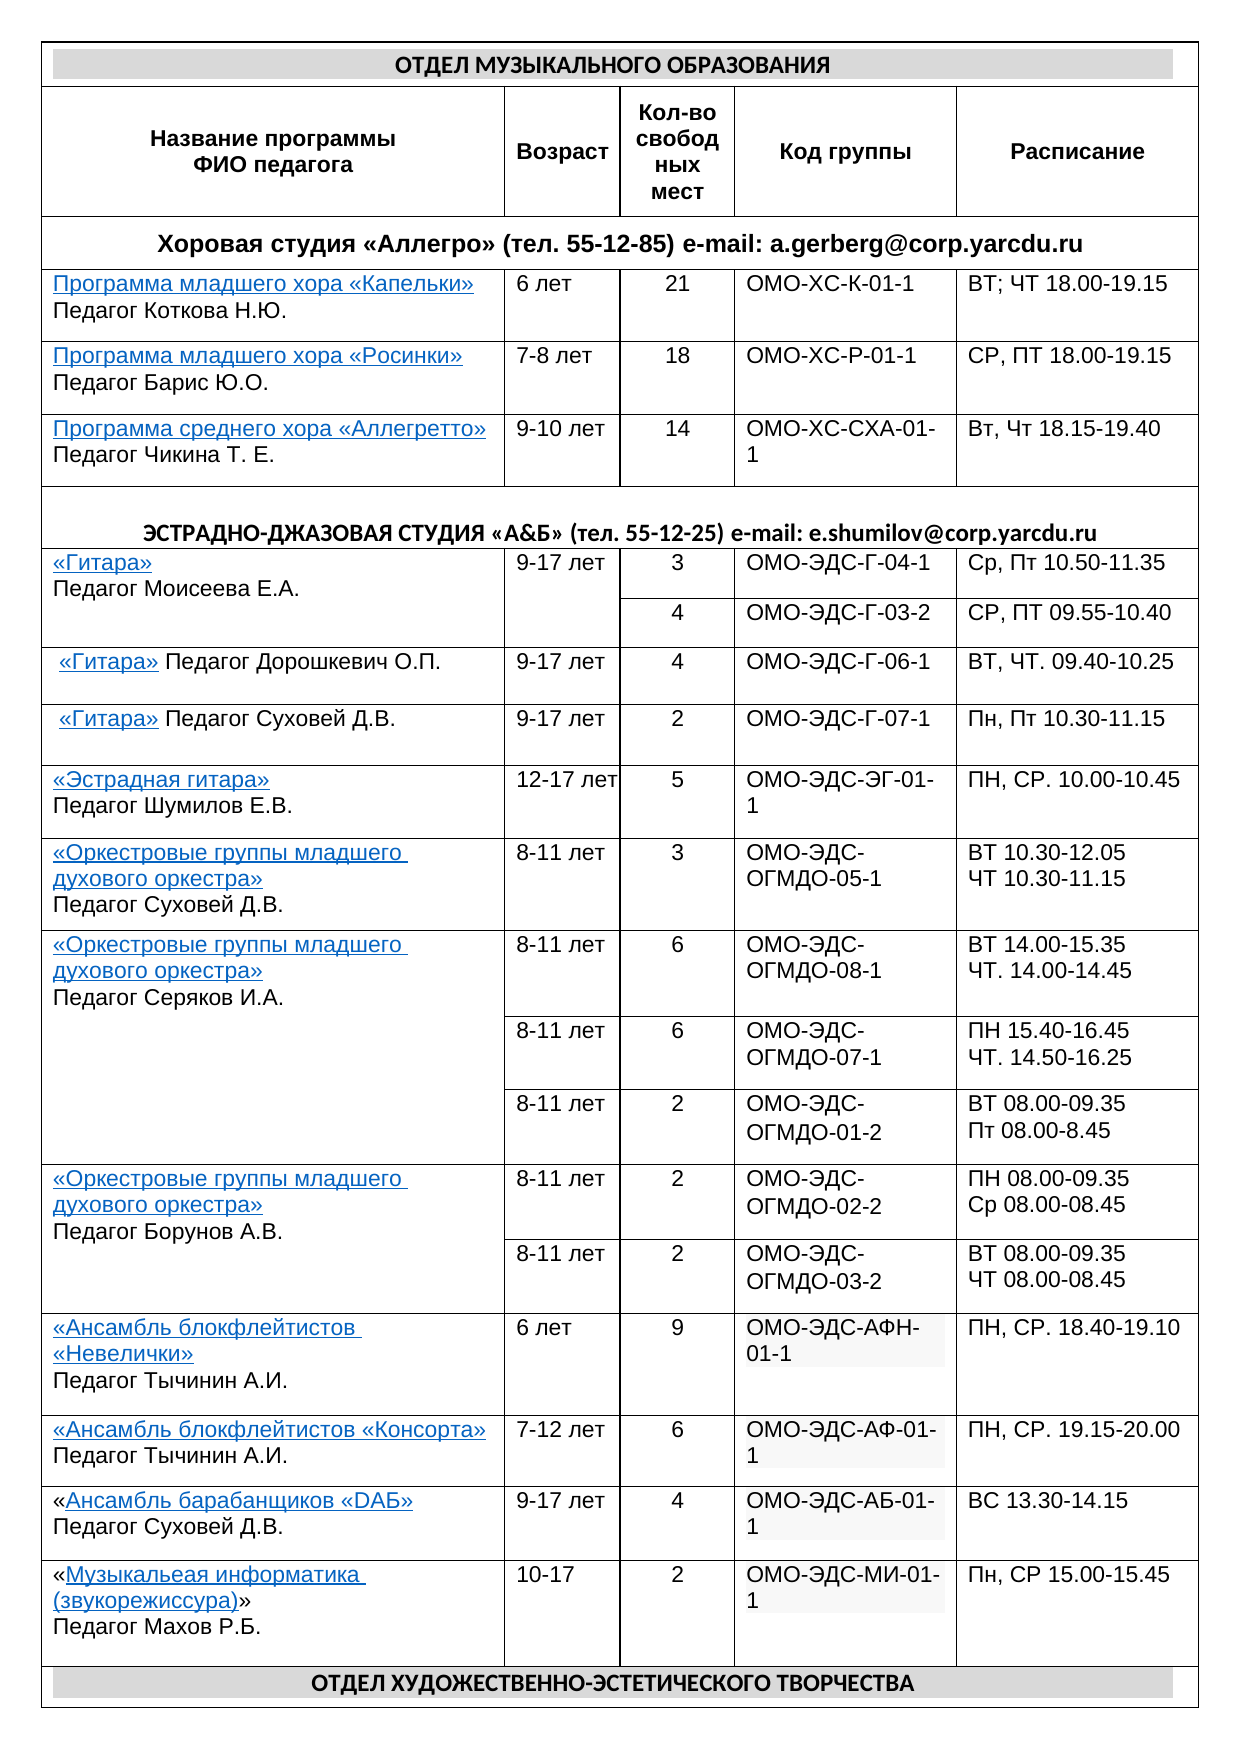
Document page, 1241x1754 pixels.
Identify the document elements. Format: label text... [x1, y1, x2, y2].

table_cell 9-10 лет [505, 415, 619, 486]
table_cell ВТ; ЧТ 18.00-19.15 [957, 270, 1198, 341]
table_cell Программа младшего хора «Капельки» Педагог Коткова Н.Ю. [42, 270, 504, 341]
table_cell 18 [621, 342, 734, 414]
table_cell ВТ 08.00-09.35 ЧТ 08.00-08.45 [957, 1240, 1198, 1313]
table_cell 10-17 [505, 1561, 619, 1666]
table_cell ОМО-ЭДС-ОГМДО-07-1 [735, 1017, 956, 1089]
table_cell Название программы ФИО педагога [42, 87, 504, 216]
table_cell «Гитара» Педагог Суховей Д.В. [42, 705, 504, 765]
table_cell ОТДЕЛ МУЗЫКАЛЬНОГО ОБРАЗОВАНИЯ [42, 43, 1198, 86]
table_cell Пн, Пт 10.30-11.15 [957, 705, 1198, 765]
table_cell ВТ, ЧТ. 09.40-10.25 [957, 648, 1198, 704]
table_cell 3 [621, 839, 734, 930]
table_cell ЭСТРАДНО-ДЖАЗОВАЯ СТУДИЯ «А&Б» (тел. 55-12-25) e-mail: e.shumilov@corp.yarcdu.ru [42, 487, 1198, 548]
table_cell 9-17 лет [505, 1487, 619, 1559]
table_cell ВТ 08.00-09.35 Пт 08.00-8.45 [957, 1090, 1198, 1164]
table_cell 7-8 лет [505, 342, 619, 414]
table_cell 4 [621, 599, 734, 647]
table_cell 6 лет [505, 270, 619, 341]
table_cell 8-11 лет [505, 1240, 619, 1313]
table_cell 2 [621, 1090, 734, 1164]
table_cell 7-12 лет [505, 1416, 619, 1486]
table_cell ПН, СР. 19.15-20.00 [957, 1416, 1198, 1486]
table_cell 8-11 лет [505, 839, 619, 930]
table_cell ПН 08.00-09.35 Ср 08.00-08.45 [957, 1165, 1198, 1238]
table_cell ОМО-ЭДС-ОГМДО-02-2 [735, 1165, 956, 1238]
table_cell ОМО-ЭДС-ОГМДО-08-1 [735, 931, 956, 1016]
table_cell «Оркестровые группы младшего духового оркестра» Педагог Серяков И.А. [42, 931, 504, 1164]
table_cell ОМО-ЭДС-ЭГ-01-1 [735, 766, 956, 838]
table_cell «Ансамбль блокфлейтистов «Консорта» Педагог Тычинин А.И. [42, 1416, 504, 1486]
table_cell ОМО-ЭДС-Г-03-2 [735, 599, 956, 647]
table_cell 8-11 лет [505, 1017, 619, 1089]
table_cell 14 [621, 415, 734, 486]
table_cell 6 [621, 1017, 734, 1089]
table_cell ПН, СР. 10.00-10.45 [957, 766, 1198, 838]
table_cell ОМО-ХС-Р-01-1 [735, 342, 956, 414]
table_cell 2 [621, 1165, 734, 1238]
table_cell 4 [621, 648, 734, 704]
table_cell ВС 13.30-14.15 [957, 1487, 1198, 1559]
table_cell Программа младшего хора «Росинки» Педагог Барис Ю.О. [42, 342, 504, 414]
table_cell «Ансамбль барабанщиков «DАБ» Педагог Суховей Д.В. [42, 1487, 504, 1559]
table_cell Код группы [735, 87, 956, 216]
table_cell 8-11 лет [505, 1090, 619, 1164]
table_cell 2 [621, 1240, 734, 1313]
table_cell Расписание [957, 87, 1198, 216]
table_cell 6 [621, 1416, 734, 1486]
table_cell «Гитара» Педагог Дорошкевич О.П. [42, 648, 504, 704]
table_cell ОМО-ЭДС-АФ-01-1 [735, 1416, 956, 1486]
table_cell 8-11 лет [505, 1165, 619, 1238]
table_cell ОМО-ЭДС-Г-04-1 [735, 549, 956, 598]
table_cell СР, ПТ 18.00-19.15 [957, 342, 1198, 414]
table_cell Хоровая студия «Аллегро» (тел. 55-12-85) e-mail: a.gerberg@corp.yarcdu.ru [42, 217, 1198, 269]
table_cell «Эстрадная гитара» Педагог Шумилов Е.В. [42, 766, 504, 838]
table_cell 9-17 лет [505, 549, 619, 647]
table_cell ОМО-ЭДС-ОГМДО-03-2 [735, 1240, 956, 1313]
table_cell Пн, СР 15.00-15.45 [957, 1561, 1198, 1666]
table_cell 5 [621, 766, 734, 838]
table_cell ОМО-ЭДС-МИ-01-1 [735, 1561, 956, 1666]
table_cell ВТ 14.00-15.35 ЧТ. 14.00-14.45 [957, 931, 1198, 1016]
table_cell Вт, Чт 18.15-19.40 [957, 415, 1198, 486]
table_cell 9-17 лет [505, 648, 619, 704]
table_cell ОМО-ЭДС-АФН-01-1 [735, 1314, 956, 1415]
table_cell ОМО-ЭДС-ОГМДО-01-2 [735, 1090, 956, 1164]
table_cell ОМО-ЭДС-Г-07-1 [735, 705, 956, 765]
table_cell ОМО-ЭДС-Г-06-1 [735, 648, 956, 704]
table_cell ОТДЕЛ ХУДОЖЕСТВЕННО-ЭСТЕТИЧЕСКОГО ТВОРЧЕСТВА (тел. 55-12-65) e-mail: o.suvorova@corp.yarcdu.ru [42, 1667, 1198, 1707]
table_cell ПН, СР. 18.40-19.10 [957, 1314, 1198, 1415]
table_cell ОМО-ХС-СХА-01-1 [735, 415, 956, 486]
table_cell «Оркестровые группы младшего духового оркестра» Педагог Борунов А.В. [42, 1165, 504, 1313]
table_cell 6 лет [505, 1314, 619, 1415]
table_cell СР, ПТ 09.55-10.40 [957, 599, 1198, 647]
table_cell «Ансамбль блокфлейтистов «Невелички» Педагог Тычинин А.И. [42, 1314, 504, 1415]
table_cell 9 [621, 1314, 734, 1415]
table_cell ОМО-ЭДС-ОГМДО-05-1 [735, 839, 956, 930]
table_cell ПН 15.40-16.45 ЧТ. 14.50-16.25 [957, 1017, 1198, 1089]
table_cell 12-17 лет [505, 766, 619, 838]
table_cell 9-17 лет [505, 705, 619, 765]
table_cell 6 [621, 931, 734, 1016]
table_cell Возраст [505, 87, 619, 216]
table_cell 3 [621, 549, 734, 598]
table_cell Ср, Пт 10.50-11.35 [957, 549, 1198, 598]
table_cell 4 [621, 1487, 734, 1559]
table_cell ОМО-ЭДС-АБ-01-1 [735, 1487, 956, 1559]
table_cell 2 [621, 1561, 734, 1666]
table_cell «Музыкальеая информатика (звукорежиссура)» Педагог Махов Р.Б. [42, 1561, 504, 1666]
table_cell «Гитара» Педагог Моисеева Е.А. [42, 549, 504, 647]
table_cell Программа среднего хора «Аллегретто» Педагог Чикина Т. Е. [42, 415, 504, 486]
table_cell ВТ 10.30-12.05 ЧТ 10.30-11.15 [957, 839, 1198, 930]
table_cell 21 [621, 270, 734, 341]
table_cell ОМО-ХС-К-01-1 [735, 270, 956, 341]
table_cell 2 [621, 705, 734, 765]
table_cell 8-11 лет [505, 931, 619, 1016]
table_cell «Оркестровые группы младшего духового оркестра» Педагог Суховей Д.В. [42, 839, 504, 930]
table_cell Кол-во свободных мест [621, 87, 734, 216]
